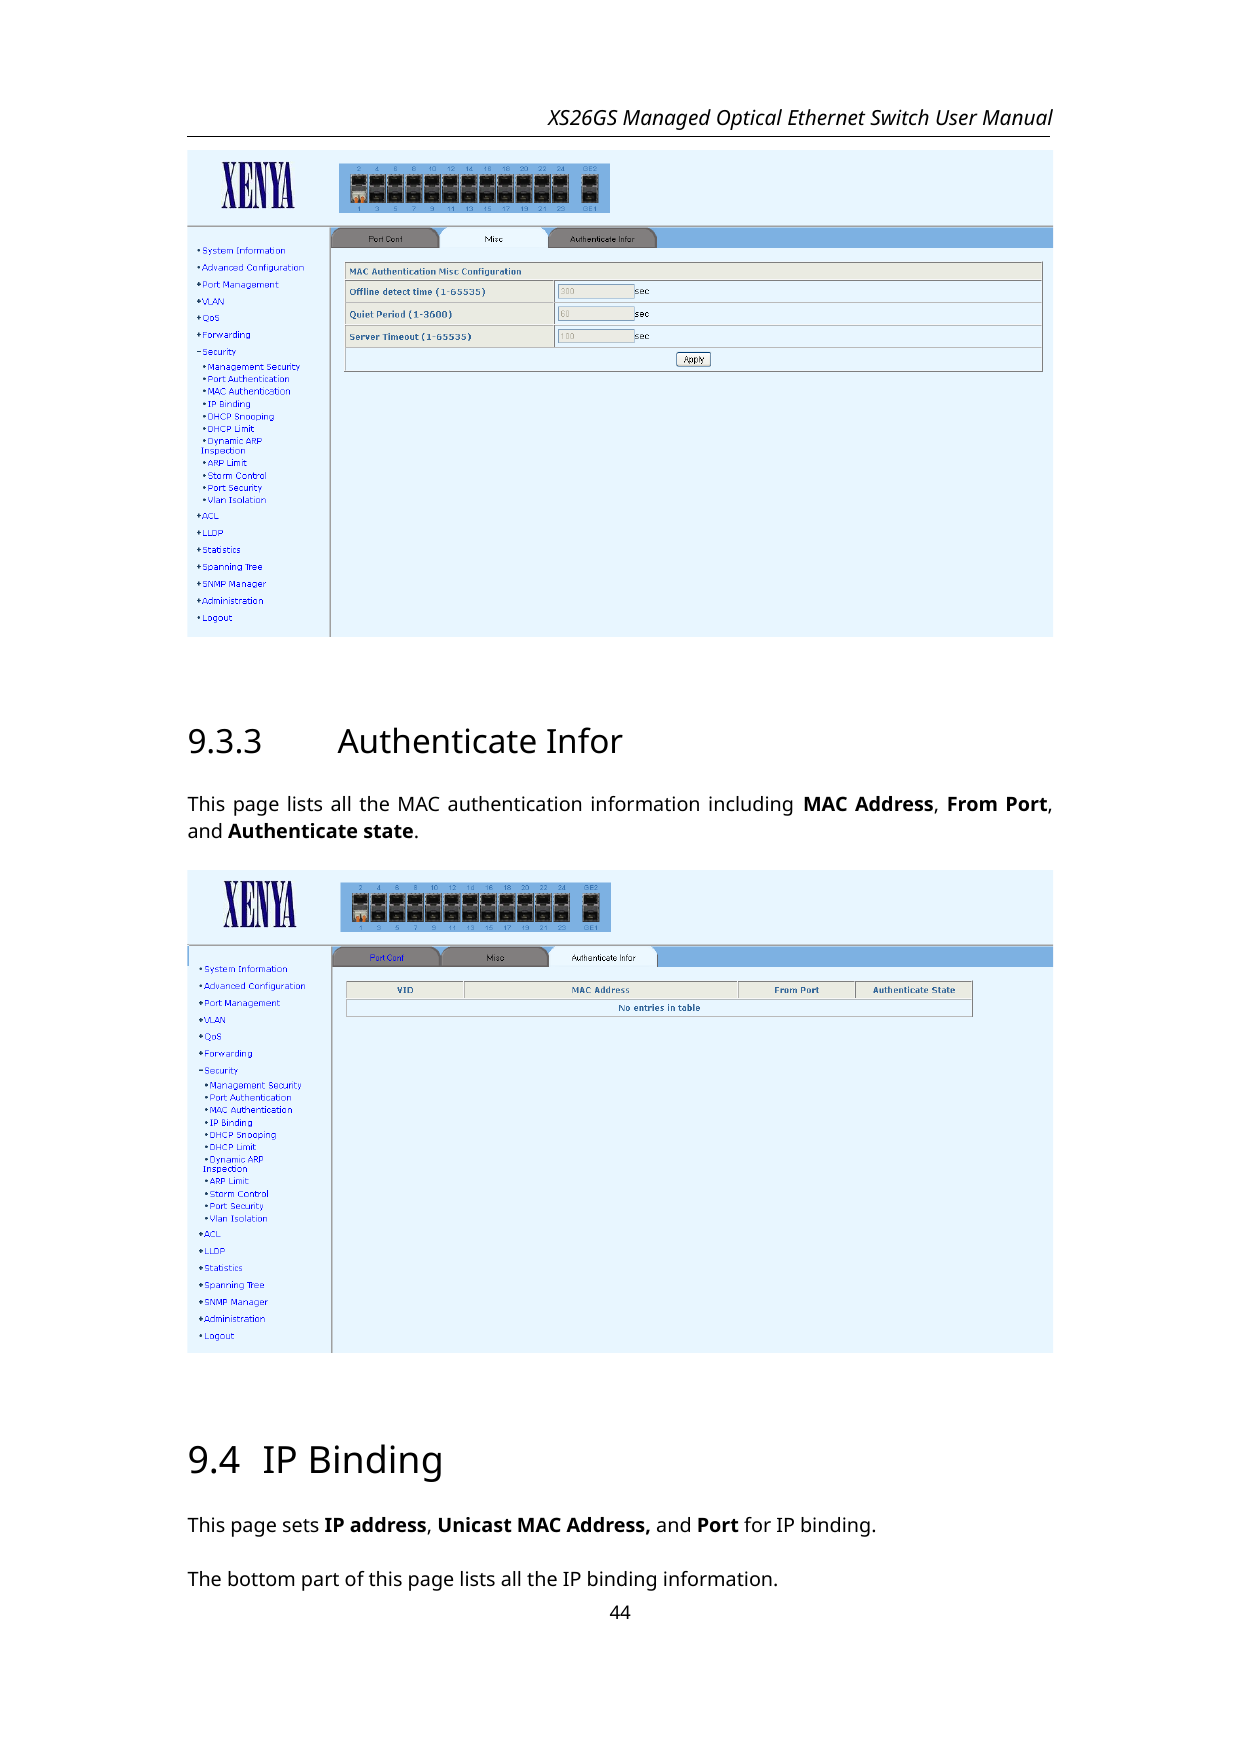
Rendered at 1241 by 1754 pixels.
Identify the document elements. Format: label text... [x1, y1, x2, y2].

picture [187, 870, 1054, 1353]
picture [187, 150, 1054, 637]
text The bottom part of this page lists all the IP binding information. [187, 1565, 1053, 1592]
subtitle IP Binding [187, 1433, 1053, 1484]
subtitle Authenticate Infor [187, 717, 1053, 763]
text This page sets IP address, Unicast MAC Address, and Port for IP binding. [187, 1511, 1053, 1538]
text This page lists all the MAC authentication information including MAC Address, From Port, and Authenticate state. [187, 790, 1053, 844]
